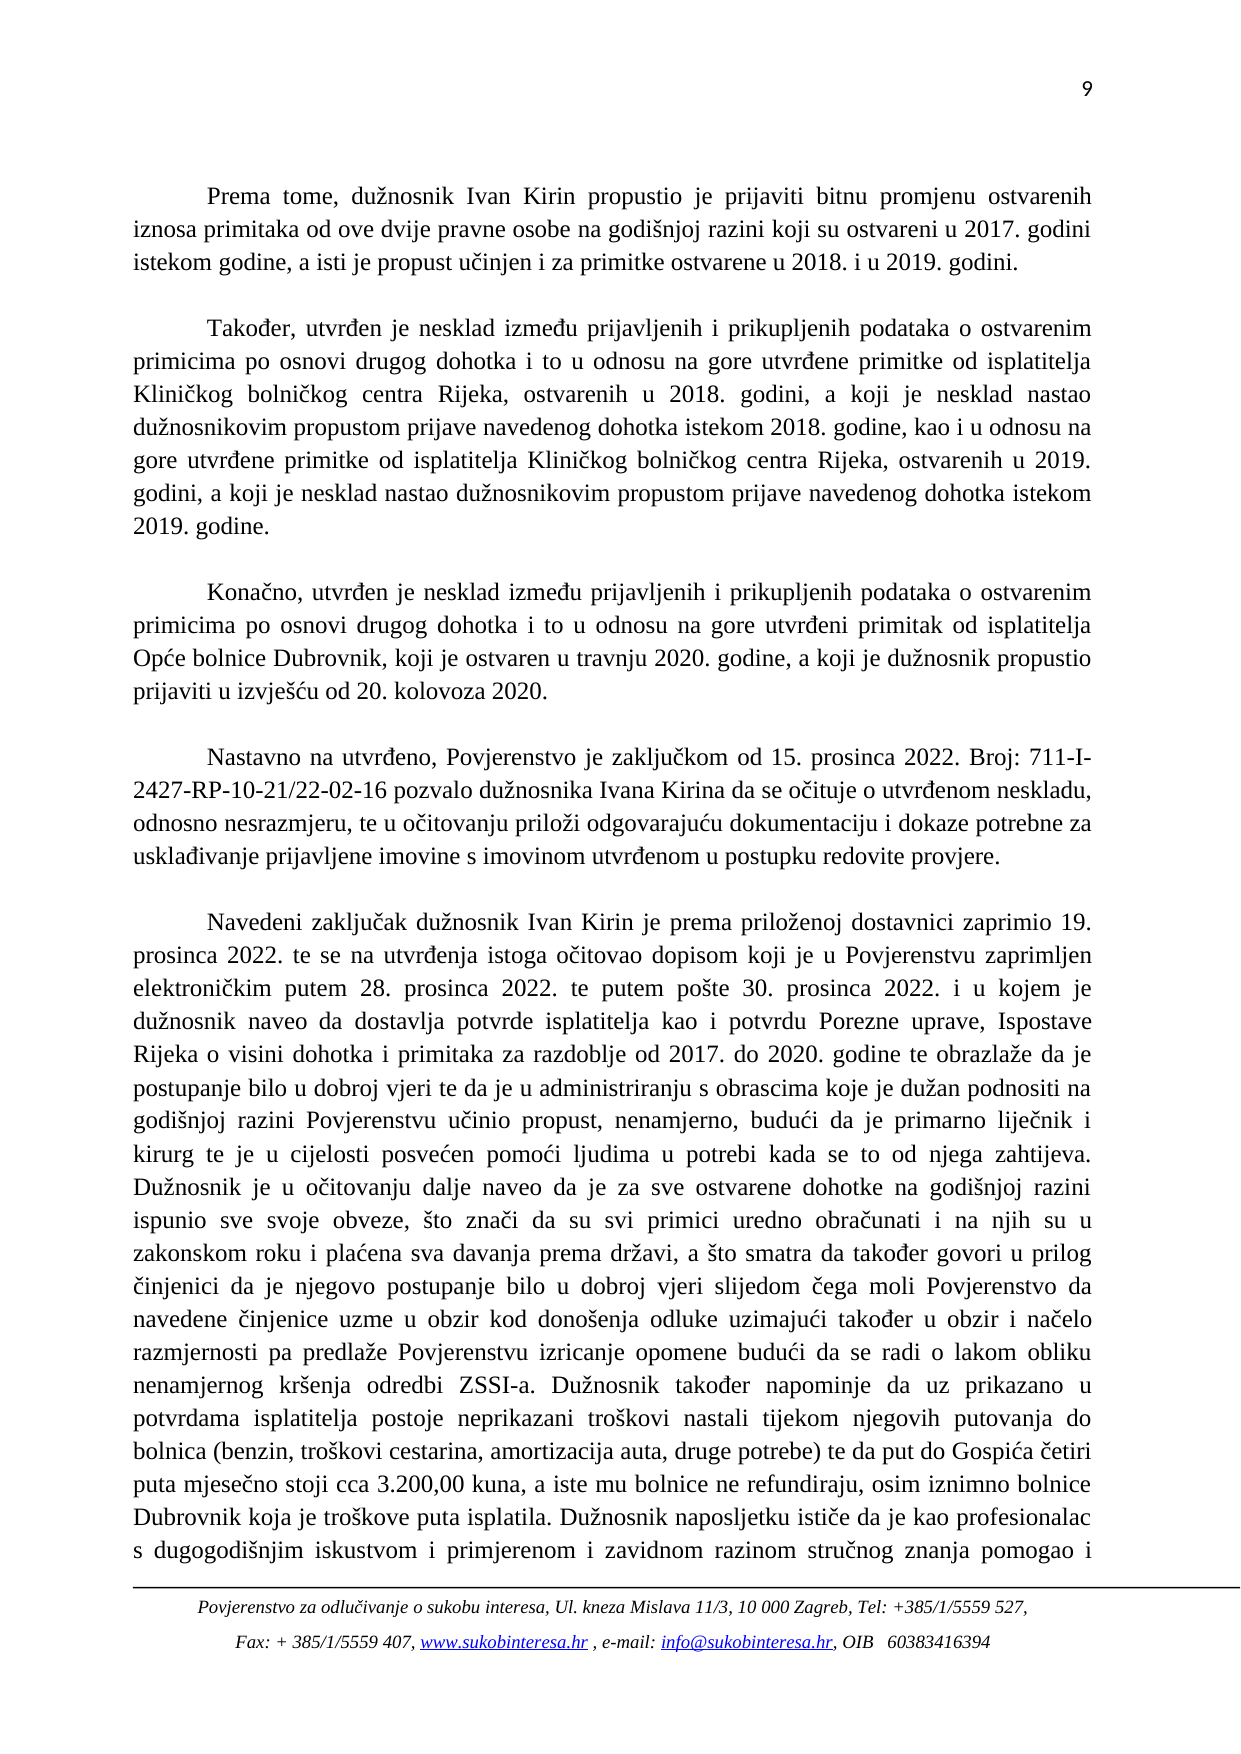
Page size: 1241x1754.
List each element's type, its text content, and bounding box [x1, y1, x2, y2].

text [133, 907, 1093, 1564]
text Također, utvrđen je nesklad između prijavljenih i prikupljenih podataka o ostvarenim primicima po osnovi drugog dohotka i to u odnosu na gore utvrđene primitke od isplatitelja Kliničkog bolničkog centra Rijeka, ostvarenih u 2018. godini, a koji je nesklad nastao dužnosnikovim propustom prijave navedenog dohotka istekom 2018. godine, kao i u odnosu na gore utvrđene primitke od isplatitelja Kliničkog bolničkog centra Rijeka, ostvarenih u 2019. godini, a koji je nesklad nastao dužnosnikovim propustom prijave navedenog dohotka istekom 2019. godine. [133, 313, 1093, 540]
text Prema tome, dužnosnik Ivan Kirin propustio je prijaviti bitnu promjenu ostvarenih iznosa primitaka od ove dvije pravne osobe na godišnjoj razini koji su ostvareni u 2017. godini istekom godine, a isti je propust učinjen i za primitke ostvarene u 2018. i u 2019. godini. [133, 181, 1093, 276]
text Nastavno na utvrđeno, Povjerenstvo je zaključkom od 15. prosinca 2022. Broj: 711-I-2427-RP-10-21/22-02-16 pozvalo dužnosnika Ivana Kirina da se očituje o utvrđenom neskladu, odnosno nesrazmjeru, te u očitovanju priloži odgovarajuću dokumentaciju i dokaze potrebne za usklađivanje prijavljene imovine s imovinom utvrđenom u postupku redovite provjere. [133, 742, 1093, 870]
text Konačno, utvrđen je nesklad između prijavljenih i prikupljenih podataka o ostvarenim primicima po osnovi drugog dohotka i to u odnosu na gore utvrđeni primitak od isplatitelja Opće bolnice Dubrovnik, koji je ostvaren u travnju 2020. godine, a koji je dužnosnik propustio prijaviti u izvješću od 20. kolovoza 2020. [133, 577, 1093, 705]
